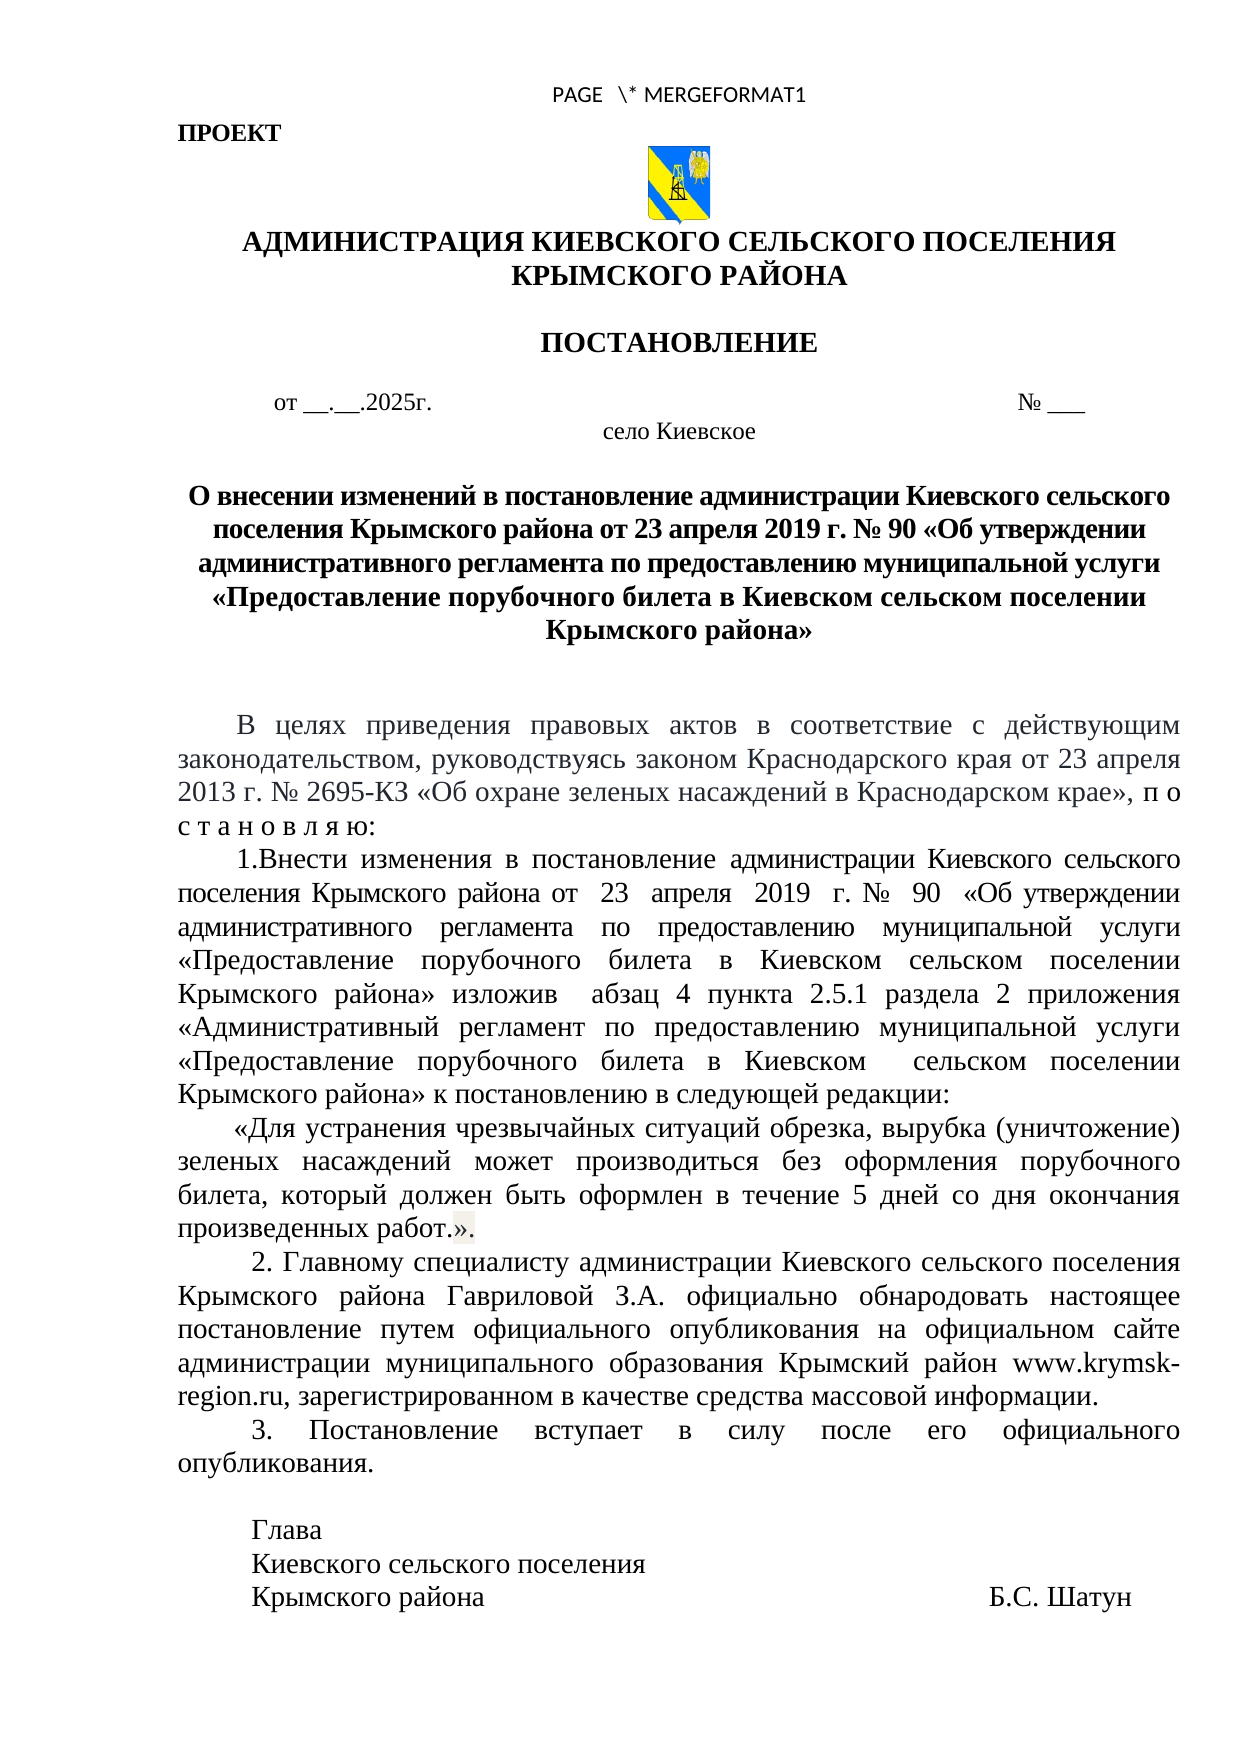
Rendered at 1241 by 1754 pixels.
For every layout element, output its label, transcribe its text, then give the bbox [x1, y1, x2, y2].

text В целях приведения правовых актов в соответствие с действующим законодательством, руководствуясь законом Краснодарского края от 23 апреля 2013 г. № 2695-КЗ «Об охране зеленых насаждений в Краснодарском крае», п о с т а н о в л я ю: [177, 774, 1181, 842]
text Крымского района Б.С. Шатун [251, 1579, 1181, 1613]
text АДМИНИСТРАЦИЯ КИЕВСКОГО СЕЛЬСКОГО ПОСЕЛЕНИЯ [177, 224, 1181, 258]
text село Киевское [177, 416, 1181, 444]
text «Для устранения чрезвычайных ситуаций обрезка, вырубка (уничтожение) зеленых насаждений может производиться без оформления порубочного билета, который должен быть оформлен в течение 5 дней со дня окончания произведенных работ.». [177, 1110, 1181, 1244]
text ПРОЕКТ [177, 118, 1181, 147]
text О внесении изменений в постановление администрации Киевского сельского поселения Крымского района от 23 апреля 2019 г. № 90 «Об утверждении административного регламента по предоставлению муниципальной услуги «Предоставление порубочного билета в Киевском сельском поселении Крымского района» [177, 478, 1181, 646]
text 2. Главному специалисту администрации Киевского сельского поселения Крымского района Гавриловой З.А. официально обнародовать настоящее постановление путем официального опубликования на официальном сайте администрации муниципального образования Крымский район www.krymsk-region.ru, зарегистрированном в качестве средства массовой информации. [177, 1244, 1181, 1412]
text Глава [251, 1512, 1181, 1546]
text от __.__.2025г. № ___ [177, 387, 1181, 416]
picture [648, 146, 711, 225]
text ПОСТАНОВЛЕНИЕ [177, 325, 1181, 358]
text 1.Внести изменения в постановление администрации Киевского сельского поселения Крымского района от 23 апреля 2019 г. № 90 «Об утверждении административного регламента по предоставлению муниципальной услуги «Предоставление порубочного билета в Киевском сельском поселении Крымского района» изложив абзац 4 пункта 2.5.1 раздела 2 приложения «Административный регламент по предоставлению муниципальной услуги «Предоставление порубочного билета в Киевском сельском поселении Крымского района» к постановлению в следующей редакции: [177, 842, 1181, 1110]
text Киевского сельского поселения [251, 1546, 1181, 1579]
text КРЫМСКОГО РАЙОНА [177, 258, 1181, 291]
text 3. Постановление вступает в силу после его официального опубликования. [177, 1412, 1181, 1479]
text В целях приведения правовых актов в соответствие с действующим законодательством, руководствуясь законом Краснодарского края от 23 апреля 2013 г. № 2695-КЗ «Об охране зеленых насаждений в Краснодарском крае», п о с т а н о в л я ю: [177, 707, 1181, 741]
